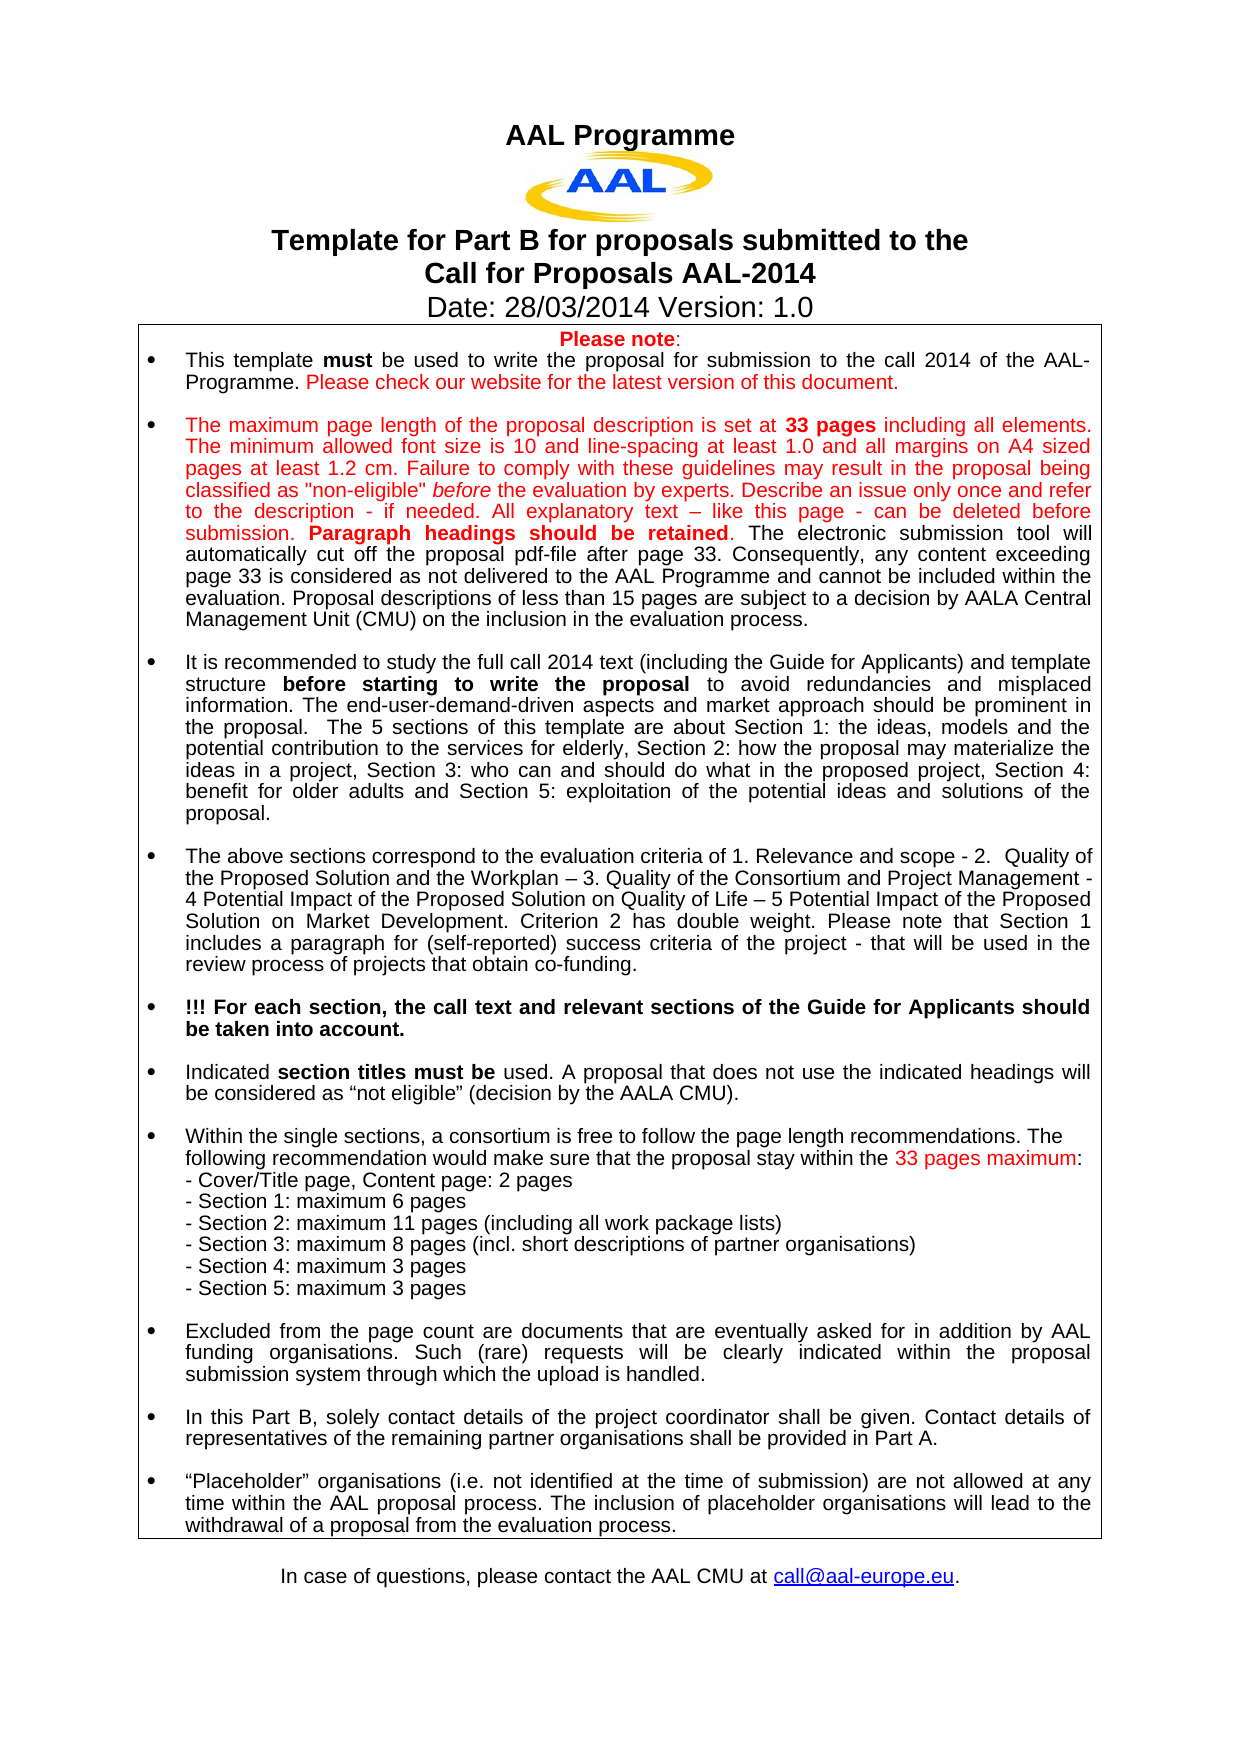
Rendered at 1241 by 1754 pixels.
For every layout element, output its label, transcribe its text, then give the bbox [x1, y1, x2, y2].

list Within the single sections, a consortium is free to follow the page length recommendations. The following recommendation would make sure that the proposal stay within the 33 pages maximum: - Cover/Title page, Content page: 2 pages - Section 1: maximum 6 pages - Section 2: maximum 11 pages (including all work package lists) - Section 3: maximum 8 pages (incl. short descriptions of partner organisations) [148, 1127, 1092, 1256]
picture [525, 151, 715, 223]
text Call for Proposals AAL-2014 [148, 256, 1092, 290]
list The maximum page length of the proposal description is set at 33 pages including all elements. The minimum allowed font size is 10 and line-spacing at least 1.0 and all margins on A4 sized pages at least 1.2 cm. Failure to comply with these guidelines may result in the proposal being classified as "non-eligible" before the evaluation by experts. Describe an issue only once and refer to the description - if needed. All explanatory text – like this page - can be deleted before submission. Paragraph headings should be retained. The electronic submission tool will automatically cut off the proposal pdf-file after page 33. Consequently, any content exceeding page 33 is considered as not delivered to the AAL Programme and cannot be included within the evaluation. Proposal descriptions of less than 15 pages are subject to a decision by AALA Central Management Unit (CMU) on the inclusion in the evaluation process. [148, 415, 1092, 631]
text In case of questions, please contact the AAL CMU at call@aal-europe.eu. [148, 1563, 1092, 1587]
text Template for Part B for proposals submitted to the [148, 223, 1092, 256]
list In this Part B, solely contact details of the project coordinator shall be given. Contact details of representatives of the remaining partner organisations shall be provided in Part A. [148, 1407, 1092, 1450]
text Date: 28/03/2014 Version: 1.0 [148, 290, 1092, 323]
text Please note: [139, 325, 1101, 351]
list Excluded from the page count are documents that are eventually asked for in addition by AAL funding organisations. Such (rare) requests will be clearly indicated within the proposal submission system through which the upload is handled. [148, 1321, 1092, 1386]
text AAL Programme [148, 118, 1092, 152]
list The above sections correspond to the evaluation criteria of 1. Relevance and scope - 2. Quality of the Proposed Solution and the Workplan – 3. Quality of the Consortium and Project Management - 4 Potential Impact of the Proposed Solution on Quality of Life – 5 Potential Impact of the Proposed Solution on Market Development. Criterion 2 has double weight. Please note that Section 1 includes a paragraph for (self-reported) success criteria of the project - that will be used in the review process of projects that obtain co-funding. [148, 846, 1092, 976]
text - Section 4: maximum 3 pages [148, 1256, 1092, 1278]
list This template must be used to write the proposal for submission to the call 2014 of the AAL-Programme. Please check our website for the latest version of this document. [148, 351, 1092, 394]
list !!! For each section, the call text and relevant sections of the Guide for Applicants should be taken into account. [148, 997, 1092, 1041]
list It is recommended to study the full call 2014 text (including the Guide for Applicants) and template structure before starting to write the proposal to avoid redundancies and misplaced information. The end-user-demand-driven aspects and market approach should be prominent in the proposal. The 5 sections of this template are about Section 1: the ideas, models and the potential contribution to the services for elderly, Section 2: how the proposal may materialize the ideas in a project, Section 3: who can and should do what in the proposed project, Section 4: benefit for older adults and Section 5: exploitation of the potential ideas and solutions of the proposal. [148, 652, 1092, 825]
list “Placeholder” organisations (i.e. not identified at the time of submission) are not allowed at any time within the AAL proposal process. The inclusion of placeholder organisations will lead to the withdrawal of a proposal from the evaluation process. [139, 1469, 1101, 1538]
text - Section 5: maximum 3 pages [148, 1278, 1092, 1299]
list Indicated section titles must be used. A proposal that does not use the indicated headings will be considered as “not eligible” (decision by the AALA CMU). [148, 1062, 1092, 1105]
